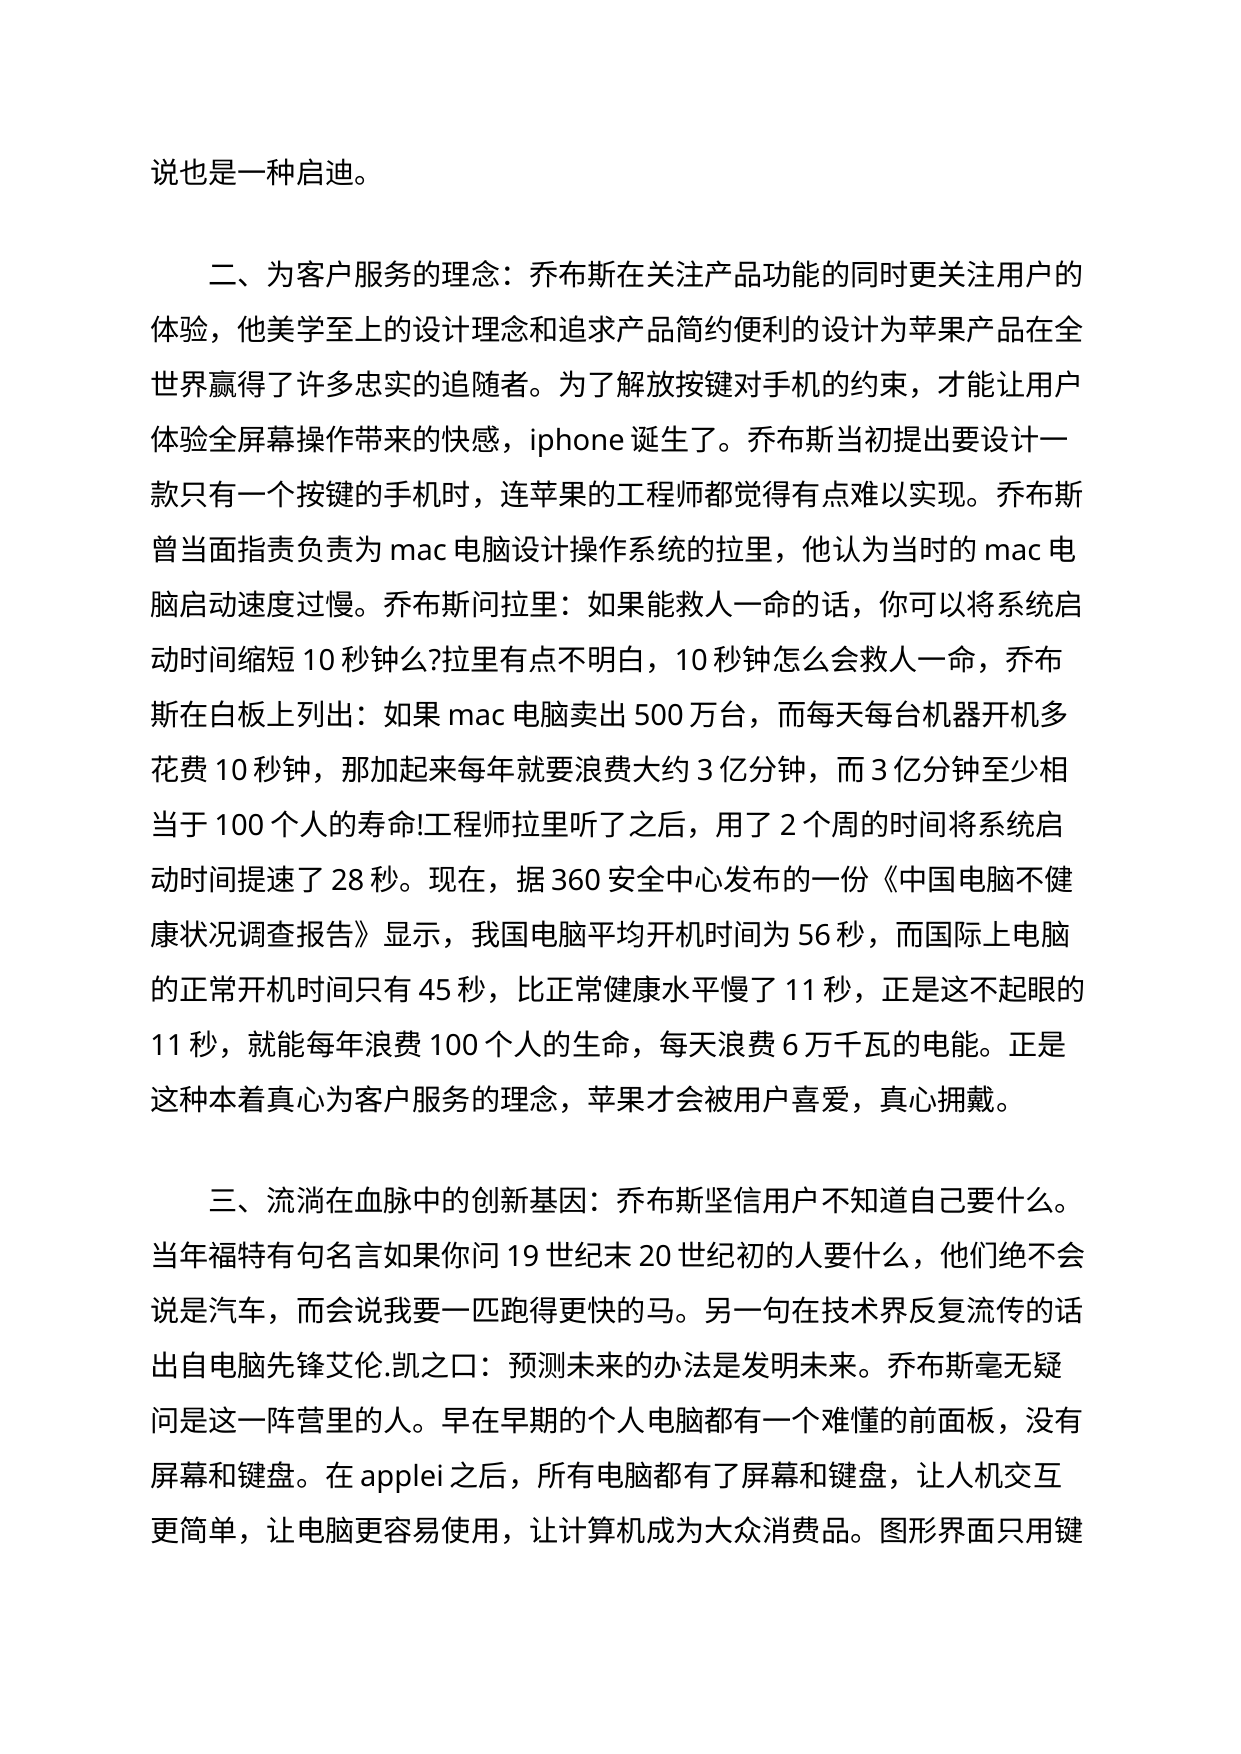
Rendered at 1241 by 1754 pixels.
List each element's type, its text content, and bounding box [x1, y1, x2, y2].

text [150, 150, 1090, 192]
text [150, 1178, 1090, 1550]
text 二、为客户服务的理念：乔布斯在关注产品功能的同时更关注用户的体验，他美学至上的设计理念和追求产品简约便利的设计为苹果产品在全世界赢得了许多忠实的追随者。为了解放按键对手机的约束，才能让用户体验全屏幕操作带来的快感，iphone诞生了。乔布斯当初提出要设计一款只有一个按键的手机时，连苹果的工程师都觉得有点难以实现。乔布斯曾当面指责负责为mac电脑设计操作系统的拉里，他认为当时的mac电脑启动速度过慢。乔布斯问拉里：如果能救人一命的话，你可以将系统启动时间缩短10秒钟么?拉里有点不明白，10秒钟怎么会救人一命，乔布斯在白板上列出：如果mac电脑卖出500万台，而每天每台机器开机多花费10秒钟，那加起来每年就要浪费大约3亿分钟，而3亿分钟至少相当于100个人的寿命!工程师拉里听了之后，用了2个周的时间将系统启动时间提速了28秒。现在，据360安全中心发布的一份《中国电脑不健康状况调查报告》显示，我国电脑平均开机时间为56秒，而国际上电脑的正常开机时间只有45秒，比正常健康水平慢了11秒，正是这不起眼的11秒，就能每年浪费100个人的生命，每天浪费6万千瓦的电能。正是这种本着真心为客户服务的理念，苹果才会被用户喜爱，真心拥戴。 [150, 252, 1090, 1118]
